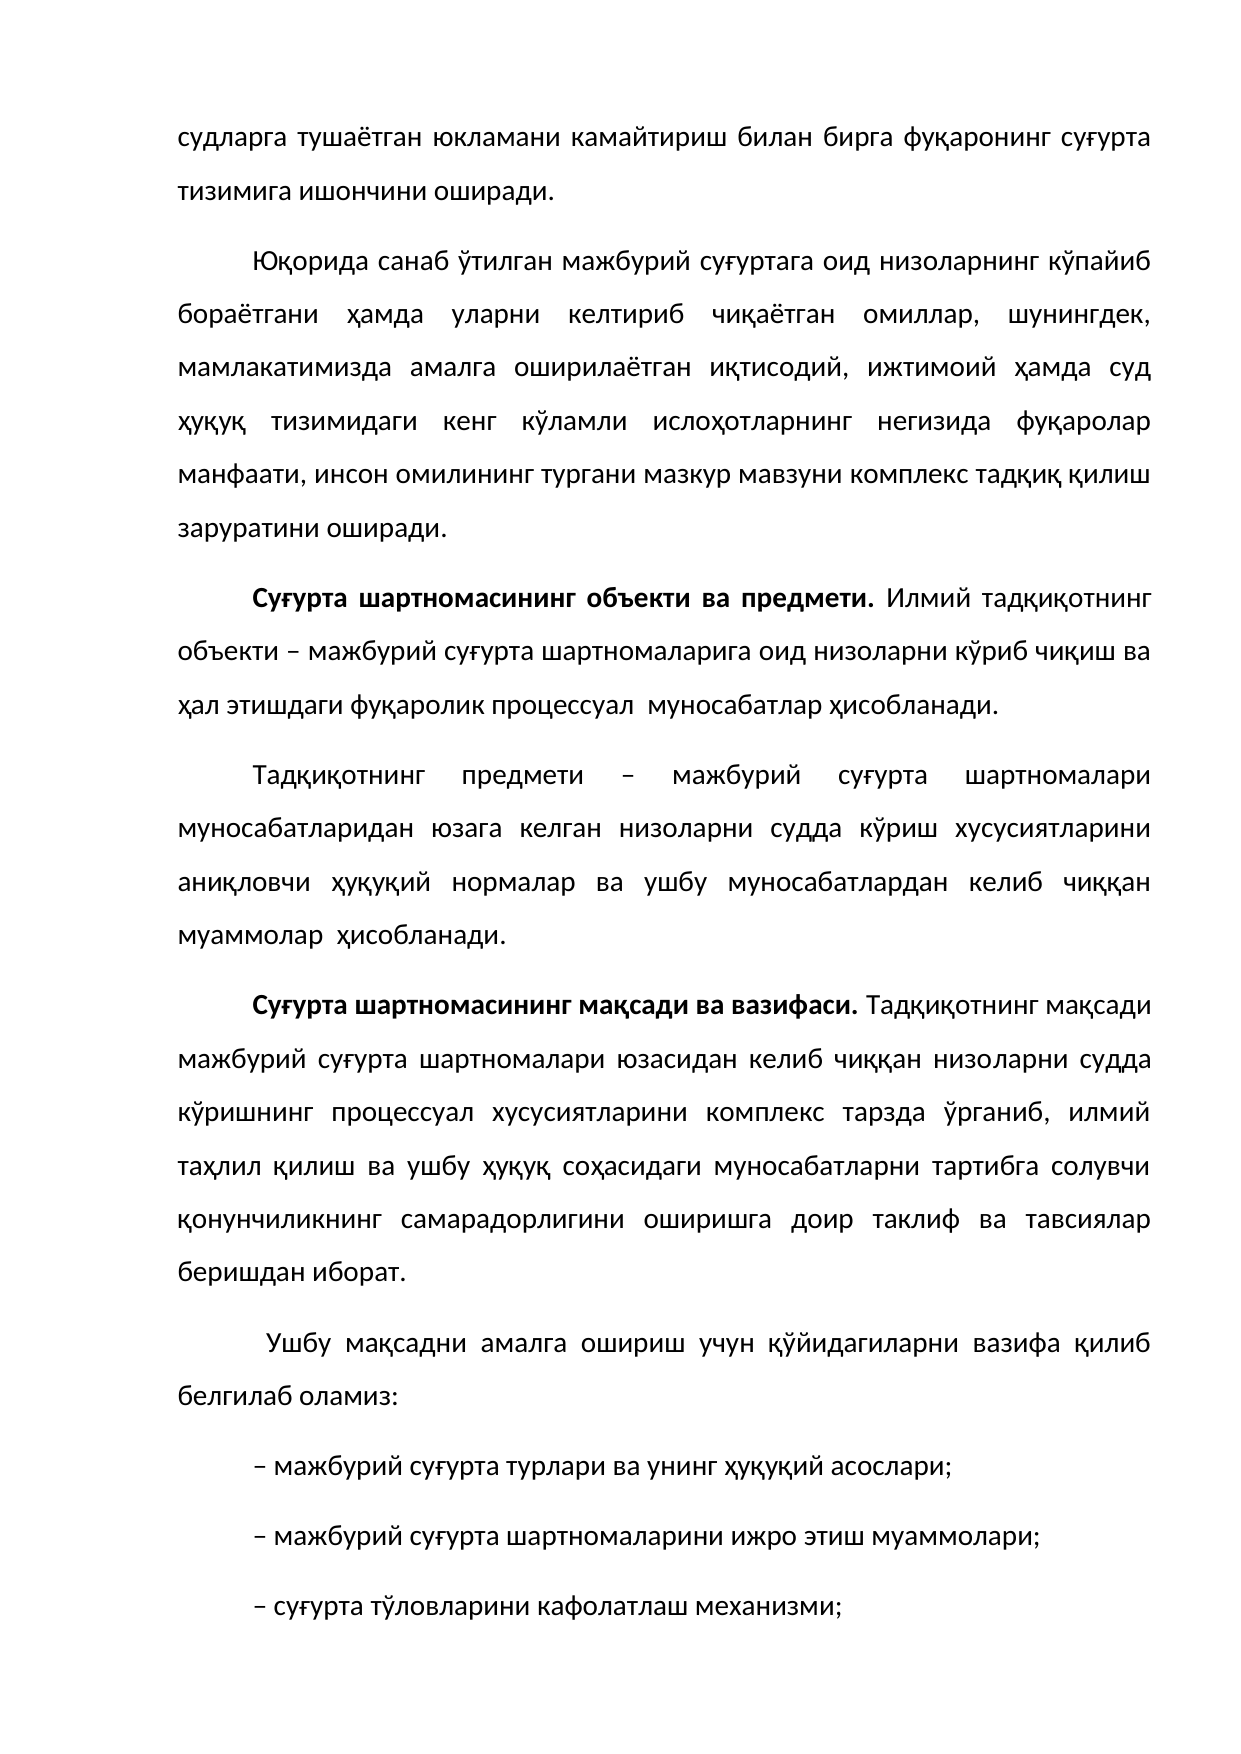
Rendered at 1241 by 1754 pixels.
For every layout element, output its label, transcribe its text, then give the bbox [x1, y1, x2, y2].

text Суғурта шартномасининг объекти ва предмети. Илмий тадқиқотнинг объекти – мажбурий суғурта шартномаларига оид низоларни кўриб чиқиш ва ҳал этишдаги фуқаролик процессуал муносабатлар ҳисобланади. [177, 579, 1152, 721]
text Ушбу мақсадни амалга ошириш учун қўйидагиларни вазифа қилиб белгилаб оламиз: [177, 1324, 1152, 1413]
text Юқорида санаб ўтилган мажбурий суғуртага оид низоларнинг кўпайиб бораётгани ҳамда уларни келтириб чиқаётган омиллар, шунингдек, мамлакатимизда амалга оширилаётган иқтисодий, ижтимоий ҳамда суд ҳуқуқ тизимидаги кенг кўламли ислоҳотларнинг негизида фуқаролар манфаати, инсон омилининг тургани мазкур мавзуни комплекс тадқиқ қилиш заруратини оширади. [177, 242, 1152, 544]
text Тадқиқотнинг предмети – мажбурий суғурта шартномалари муносабатларидан юзага келган низоларни судда кўриш хусусиятларини аниқловчи ҳуқуқий нормалар ва ушбу муносабатлардан келиб чиққан муаммолар ҳисобланади. [177, 756, 1152, 952]
text ‒ суғурта тўловларини кафолатлаш механизми; [177, 1587, 1152, 1623]
text Суғурта шартномасининг мақсади ва вазифаси. Тадқиқотнинг мақсади мажбурий суғурта шартномалари юзасидан келиб чиққан низоларни судда кўришнинг процессуал хусусиятларини комплекс тарзда ўрганиб, илмий таҳлил қилиш ва ушбу ҳуқуқ соҳасидаги муносабатларни тартибга солувчи қонунчиликнинг самарадорлигини оширишга доир таклиф ва тавсиялар беришдан иборат. [177, 986, 1152, 1289]
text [177, 118, 1152, 207]
text ‒ мажбурий суғурта шартномаларини ижро этиш муаммолари; [177, 1517, 1152, 1553]
text ‒ мажбурий суғурта турлари ва унинг ҳуқуқий асослари; [177, 1447, 1152, 1483]
